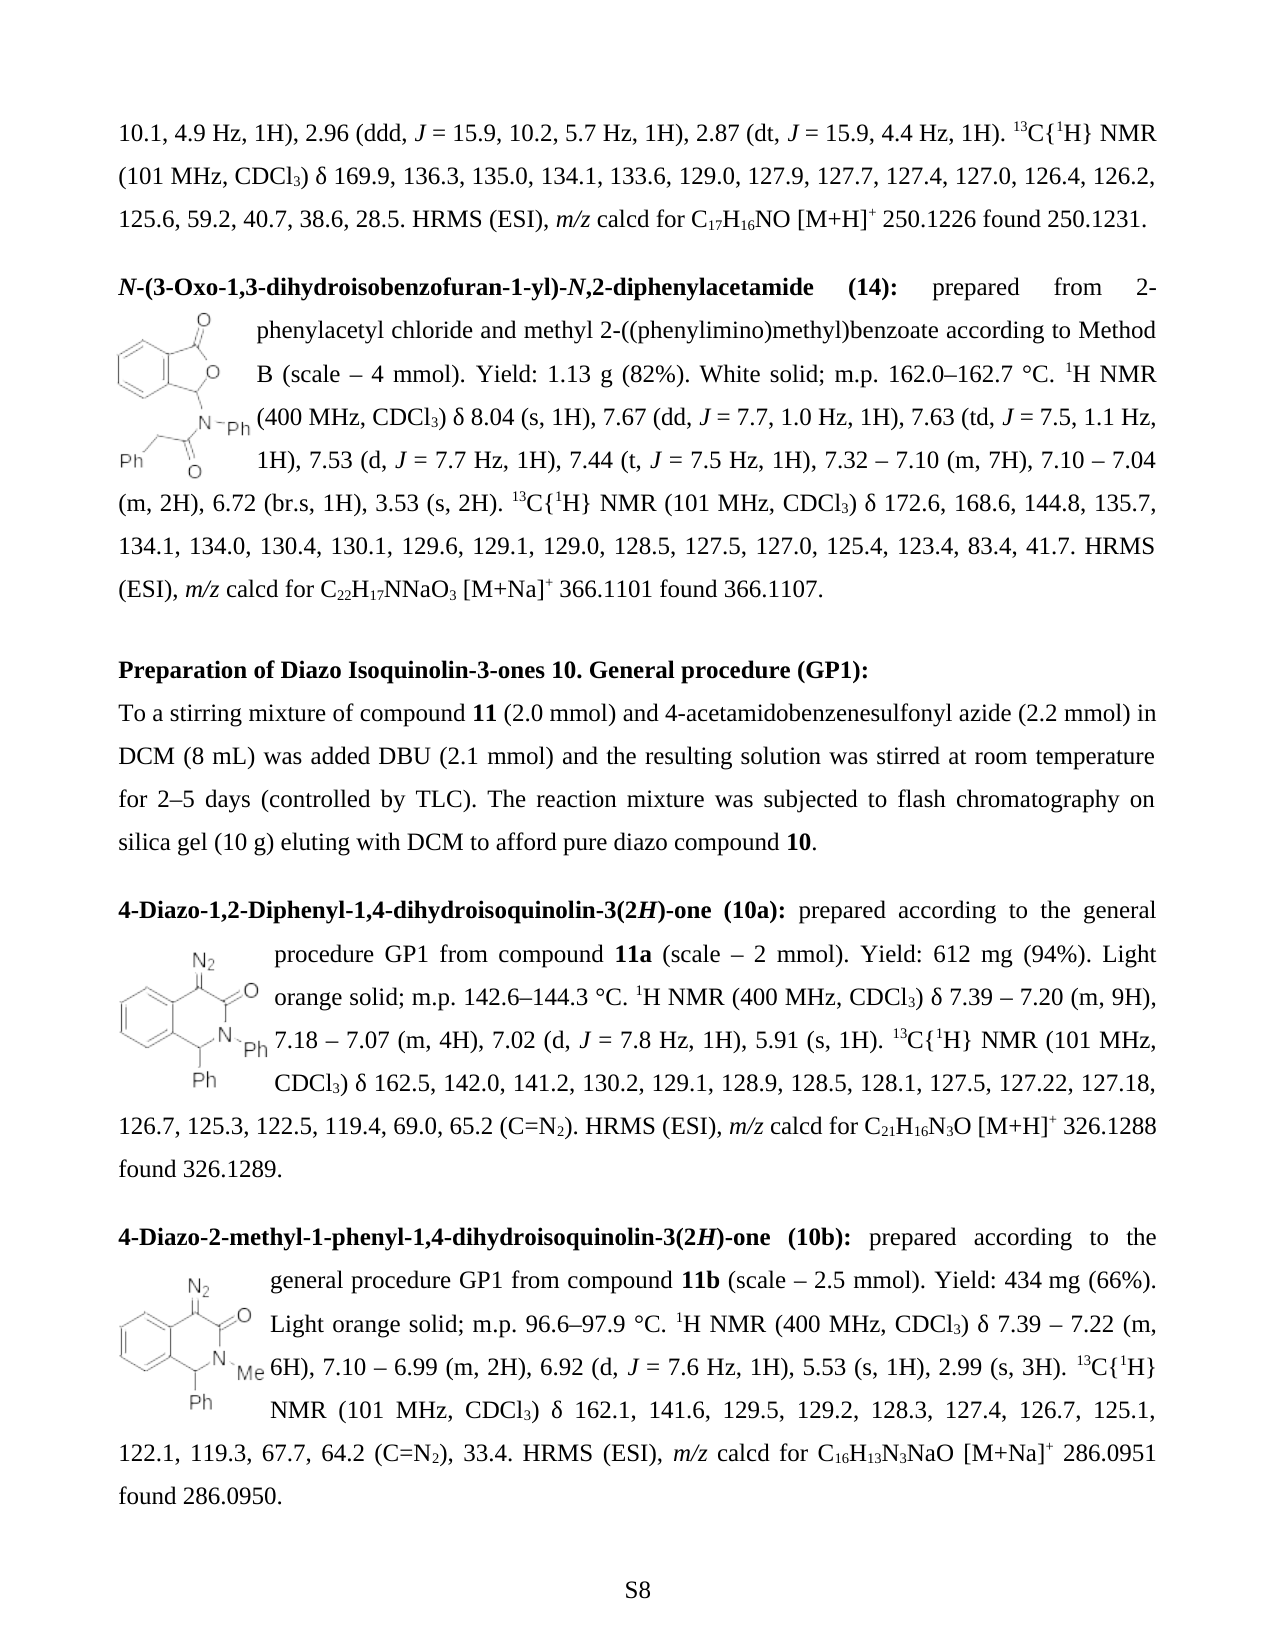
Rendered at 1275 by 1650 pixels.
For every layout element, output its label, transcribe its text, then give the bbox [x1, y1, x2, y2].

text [118, 118, 1157, 233]
text Preparation of Diazo Isoquinolin-3-ones 10. General procedure (GP1): [118, 655, 1157, 684]
text 4-Diazo-2-methyl-1-phenyl-1,4-dihydroisoquinolin-3(2H)-one (10b): prepared according to the general procedure GP1 from compound 11b (scale ‒ 2.5 mmol). Yield: 434 mg (66%). Light orange solid; m.p. 96.6–97.9 °C. 1H NMR (400 MHz, CDCl3) δ 7.39 – 7.22 (m, 6H), 7.10 – 6.99 (m, 2H), 6.92 (d, J = 7.6 Hz, 1H), 5.53 (s, 1H), 2.99 (s, 3H). 13C{1H} NMR (101 MHz, CDCl3) δ 162.1, 141.6, 129.5, 129.2, 128.3, 127.4, 126.7, 125.1, 122.1, 119.3, 67.7, 64.2 (C=N2), 33.4. HRMS (ESI), m/z calcd for C16H13N3NaO [M+Na]+ 286.0951 found 286.0950. [118, 1222, 1157, 1510]
text To a stirring mixture of compound 11 (2.0 mmol) and 4-acetamidobenzenesulfonyl azide (2.2 mmol) in DCM (8 mL) was added DBU (2.1 mmol) and the resulting solution was stirred at room temperature for 2‒5 days (controlled by TLC). The reaction mixture was subjected to flash chromatography on silica gel (10 g) eluting with DCM to afford pure diazo compound 10. [118, 698, 1157, 856]
text N-(3-Oxo-1,3-dihydroisobenzofuran-1-yl)-N,2-diphenylacetamide (14): prepared from 2-phenylacetyl chloride and methyl 2-((phenylimino)methyl)benzoate according to Method B (scale ‒ 4 mmol). Yield: 1.13 g (82%). White solid; m.p. 162.0–162.7 °C. 1H NMR (400 MHz, CDCl3) δ 8.04 (s, 1H), 7.67 (dd, J = 7.7, 1.0 Hz, 1H), 7.63 (td, J = 7.5, 1.1 Hz, 1H), 7.53 (d, J = 7.7 Hz, 1H), 7.44 (t, J = 7.5 Hz, 1H), 7.32 – 7.10 (m, 7H), 7.10 – 7.04 (m, 2H), 6.72 (br.s, 1H), 3.53 (s, 2H). 13C{1H} NMR (101 MHz, CDCl3) δ 172.6, 168.6, 144.8, 135.7, 134.1, 134.0, 130.4, 130.1, 129.6, 129.1, 129.0, 128.5, 127.5, 127.0, 125.4, 123.4, 83.4, 41.7. HRMS (ESI), m/z calcd for C22H17NNaO3 [M+Na]+ 366.1101 found 366.1107. [118, 272, 1157, 603]
text 4-Diazo-1,2-Diphenyl-1,4-dihydroisoquinolin-3(2H)-one (10a): prepared according to the general procedure GP1 from compound 11a (scale ‒ 2 mmol). Yield: 612 mg (94%). Light orange solid; m.p. 142.6–144.3 °C. 1H NMR (400 MHz, CDCl3) δ 7.39 – 7.20 (m, 9H), 7.18 – 7.07 (m, 4H), 7.02 (d, J = 7.8 Hz, 1H), 5.91 (s, 1H). 13C{1H} NMR (101 MHz, CDCl3) δ 162.5, 142.0, 141.2, 130.2, 129.1, 128.9, 128.5, 128.1, 127.5, 127.22, 127.18, 126.7, 125.3, 122.5, 119.4, 69.0, 65.2 (C=N2). HRMS (ESI), m/z calcd for C21H16N3O [M+H]+ 326.1288 found 326.1289. [118, 896, 1157, 1183]
